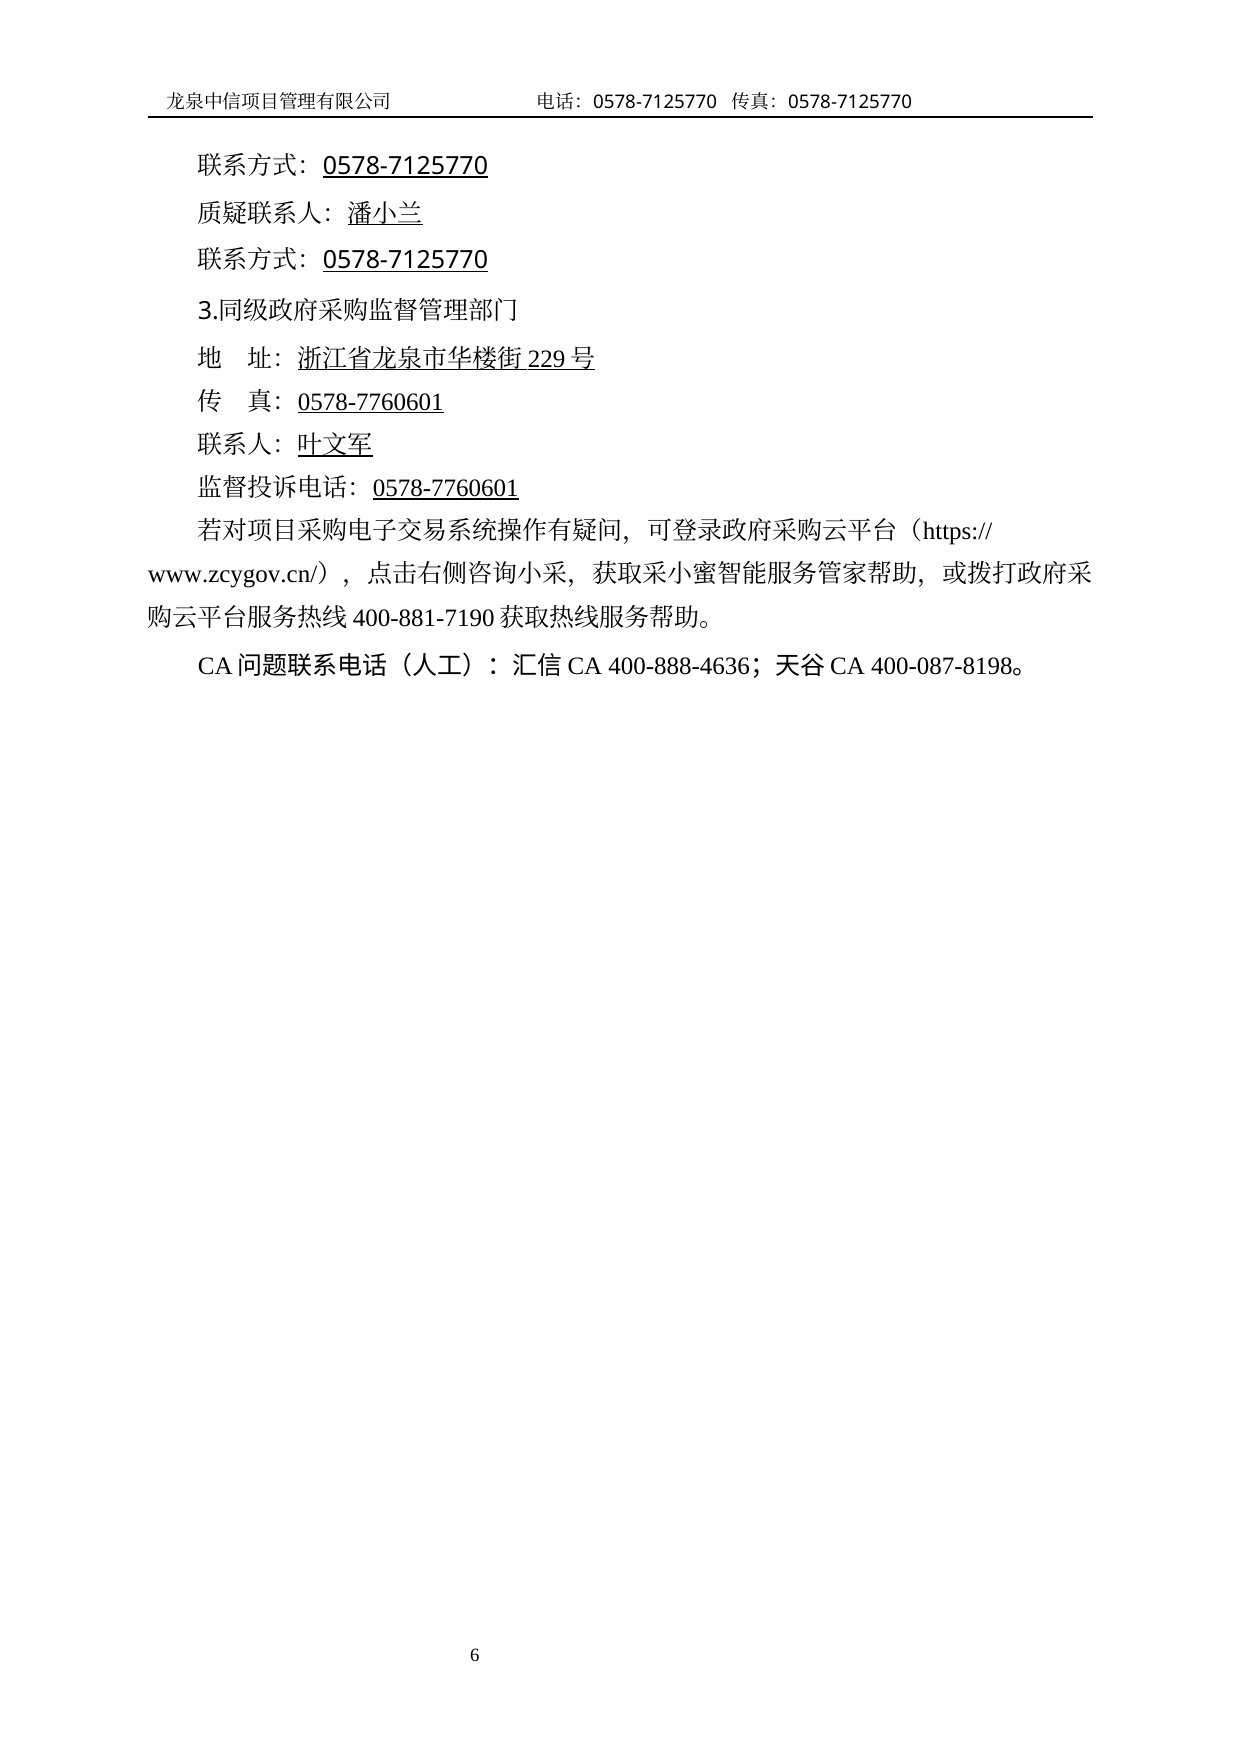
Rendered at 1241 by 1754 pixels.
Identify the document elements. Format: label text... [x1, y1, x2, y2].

text 质疑联系人：潘小兰 [148, 199, 1093, 227]
text CA问题联系电话（人工）：汇信CA 400-888-4636；天谷CA 400-087-8198。 [148, 646, 1093, 682]
text 联系人：叶文军 [148, 430, 1093, 459]
text 传 真：0578-7760601 [148, 387, 1093, 416]
text 联系方式：0578-7125770 [148, 242, 1093, 276]
text 地 址：浙江省龙泉市华楼街229号 [148, 344, 1093, 373]
text 联系方式：0578-7125770 [148, 148, 1093, 182]
text 3.同级政府采购监督管理部门 [148, 293, 1093, 327]
text 若对项目采购电子交易系统操作有疑问，可登录政府采购云平台（https://www.zcygov.cn/），点击右侧咨询小采，获取采小蜜智能服务管家帮助，或拨打政府采购云平台服务热线400-881-7190获取热线服务帮助。 [148, 516, 1093, 631]
text 监督投诉电话：0578-7760601 [148, 473, 1093, 502]
